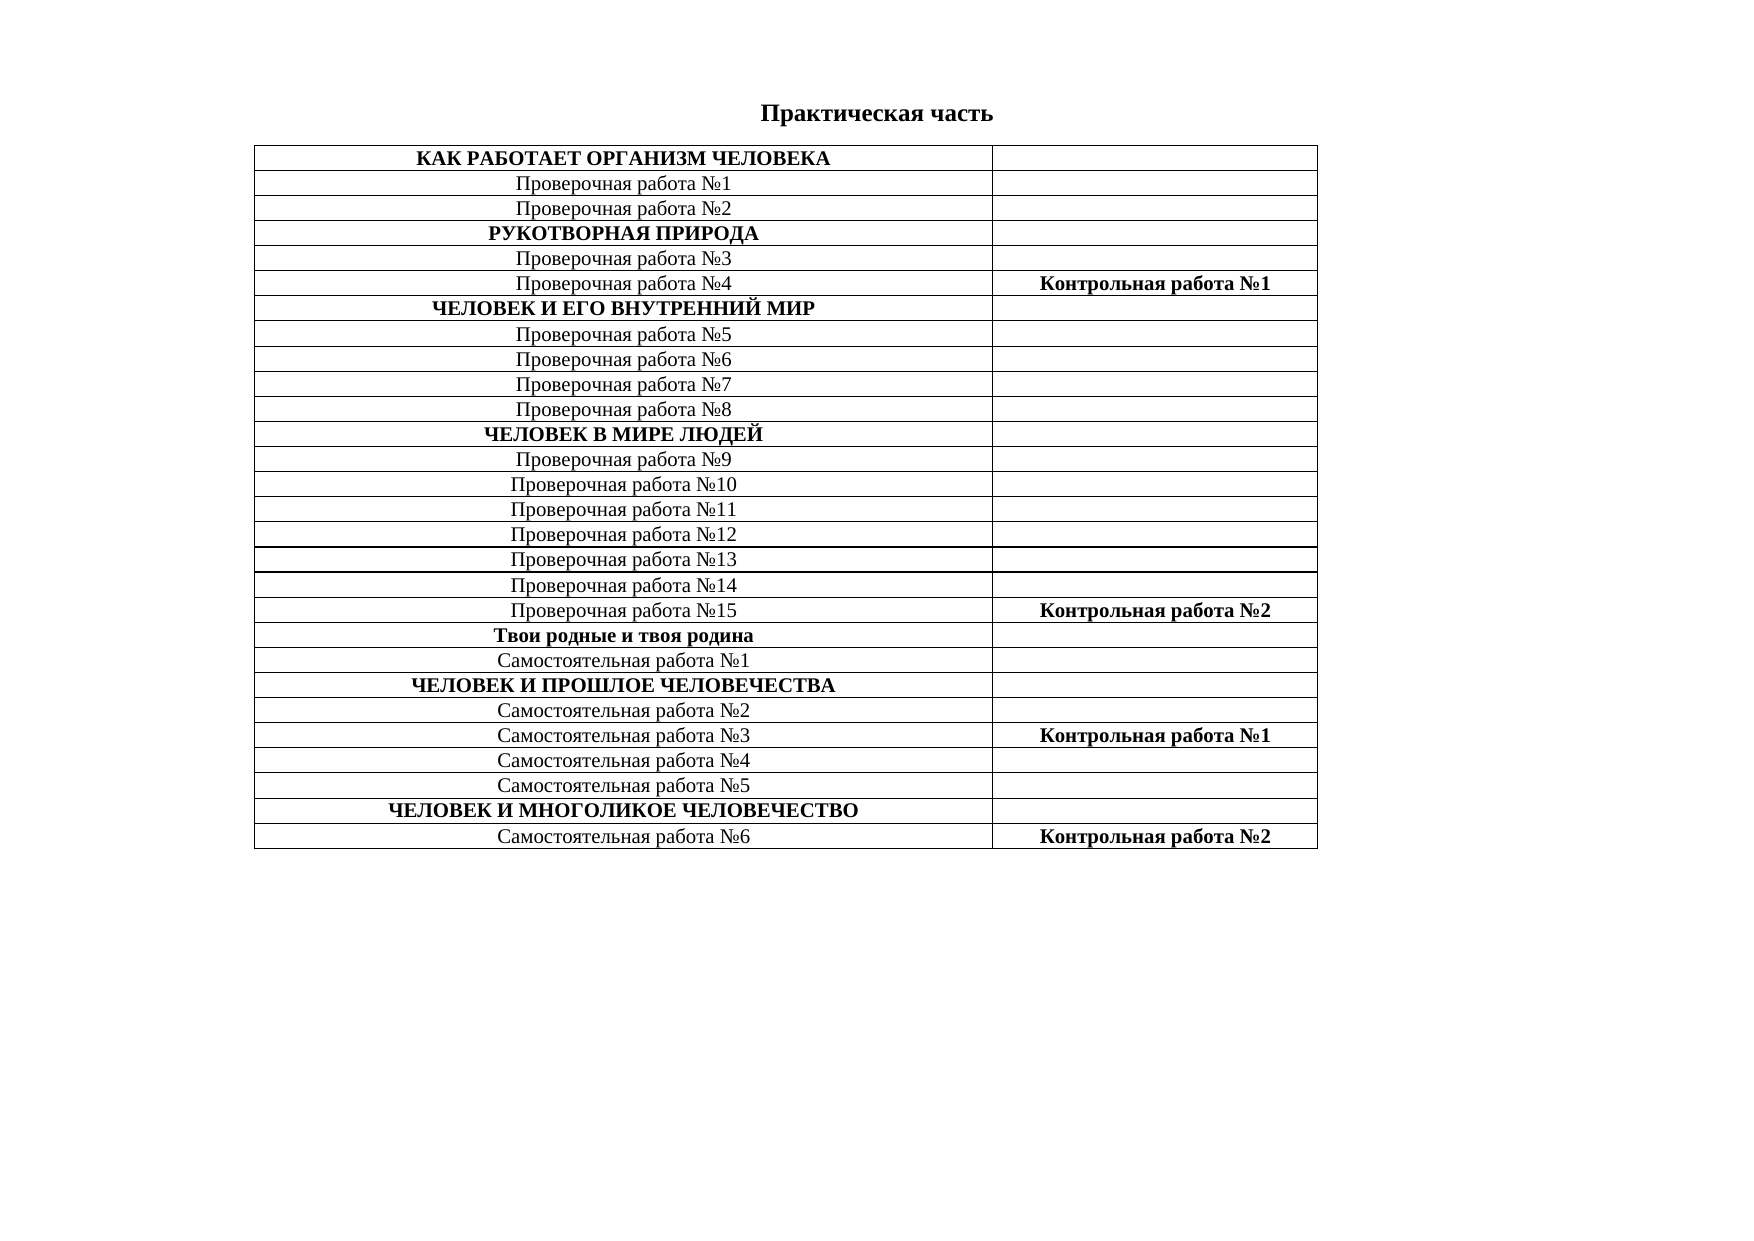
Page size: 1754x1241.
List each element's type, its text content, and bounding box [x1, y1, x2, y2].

table_cell Самостоятельная работа №4 [255, 748, 992, 772]
table_cell Самостоятельная работа №5 [255, 773, 992, 797]
table_cell ЧЕЛОВЕК И ПРОШЛОЕ ЧЕЛОВЕЧЕСТВА [255, 673, 992, 697]
table_cell [993, 623, 1317, 647]
table_cell [993, 171, 1317, 195]
table_cell Проверочная работа №15 [255, 598, 992, 622]
table_cell [993, 321, 1317, 346]
table_header [993, 146, 1317, 170]
table_cell [993, 472, 1317, 496]
table_cell Проверочная работа №8 [255, 397, 992, 421]
table_cell [993, 296, 1317, 320]
table_cell РУКОТВОРНАЯ ПРИРОДА [255, 221, 992, 245]
text Практическая часть [74, 98, 1680, 127]
table_cell Контрольная работа №2 [993, 824, 1317, 848]
table_cell [993, 221, 1317, 245]
table_cell ЧЕЛОВЕК И МНОГОЛИКОЕ ЧЕЛОВЕЧЕСТВО [255, 799, 992, 822]
table_cell ЧЕЛОВЕК В МИРЕ ЛЮДЕЙ [255, 422, 992, 446]
table_cell [993, 698, 1317, 722]
table_cell [993, 573, 1317, 597]
table_cell [993, 447, 1317, 471]
table_cell Проверочная работа №9 [255, 447, 992, 471]
table_cell [993, 422, 1317, 446]
table_cell Проверочная работа №14 [255, 573, 992, 597]
table_cell Самостоятельная работа №6 [255, 824, 992, 848]
table_cell Контрольная работа №1 [993, 723, 1317, 747]
table_cell Проверочная работа №13 [255, 548, 992, 571]
table_cell [993, 347, 1317, 371]
table_cell [993, 372, 1317, 396]
table_cell Проверочная работа №4 [255, 271, 992, 295]
table_cell [993, 673, 1317, 697]
table_cell ЧЕЛОВЕК И ЕГО ВНУТРЕННИЙ МИР [255, 296, 992, 320]
table_cell Самостоятельная работа №3 [255, 723, 992, 747]
table_cell Проверочная работа №1 [255, 171, 992, 195]
table_cell Проверочная работа №11 [255, 497, 992, 521]
table_header КАК РАБОТАЕТ ОРГАНИЗМ ЧЕЛОВЕКА [255, 146, 992, 170]
table_cell Самостоятельная работа №1 [255, 648, 992, 672]
table_cell Проверочная работа №2 [255, 196, 992, 220]
table_cell [993, 748, 1317, 772]
table_cell Контрольная работа №2 [993, 598, 1317, 622]
table_cell Проверочная работа №3 [255, 246, 992, 270]
table_cell [993, 773, 1317, 797]
table_cell Проверочная работа №6 [255, 347, 992, 371]
table_cell Самостоятельная работа №2 [255, 698, 992, 722]
table_cell [993, 522, 1317, 546]
table_cell [993, 397, 1317, 421]
table_cell Проверочная работа №12 [255, 522, 992, 546]
table_cell [993, 799, 1317, 822]
table_cell [993, 246, 1317, 270]
table_cell Твои родные и твоя родина [255, 623, 992, 647]
table_cell Проверочная работа №7 [255, 372, 992, 396]
table_cell Контрольная работа №1 [993, 271, 1317, 295]
table_cell [993, 497, 1317, 521]
table_cell [993, 648, 1317, 672]
table_cell [993, 196, 1317, 220]
table_cell [993, 548, 1317, 571]
table_cell Проверочная работа №10 [255, 472, 992, 496]
table_cell Проверочная работа №5 [255, 321, 992, 346]
